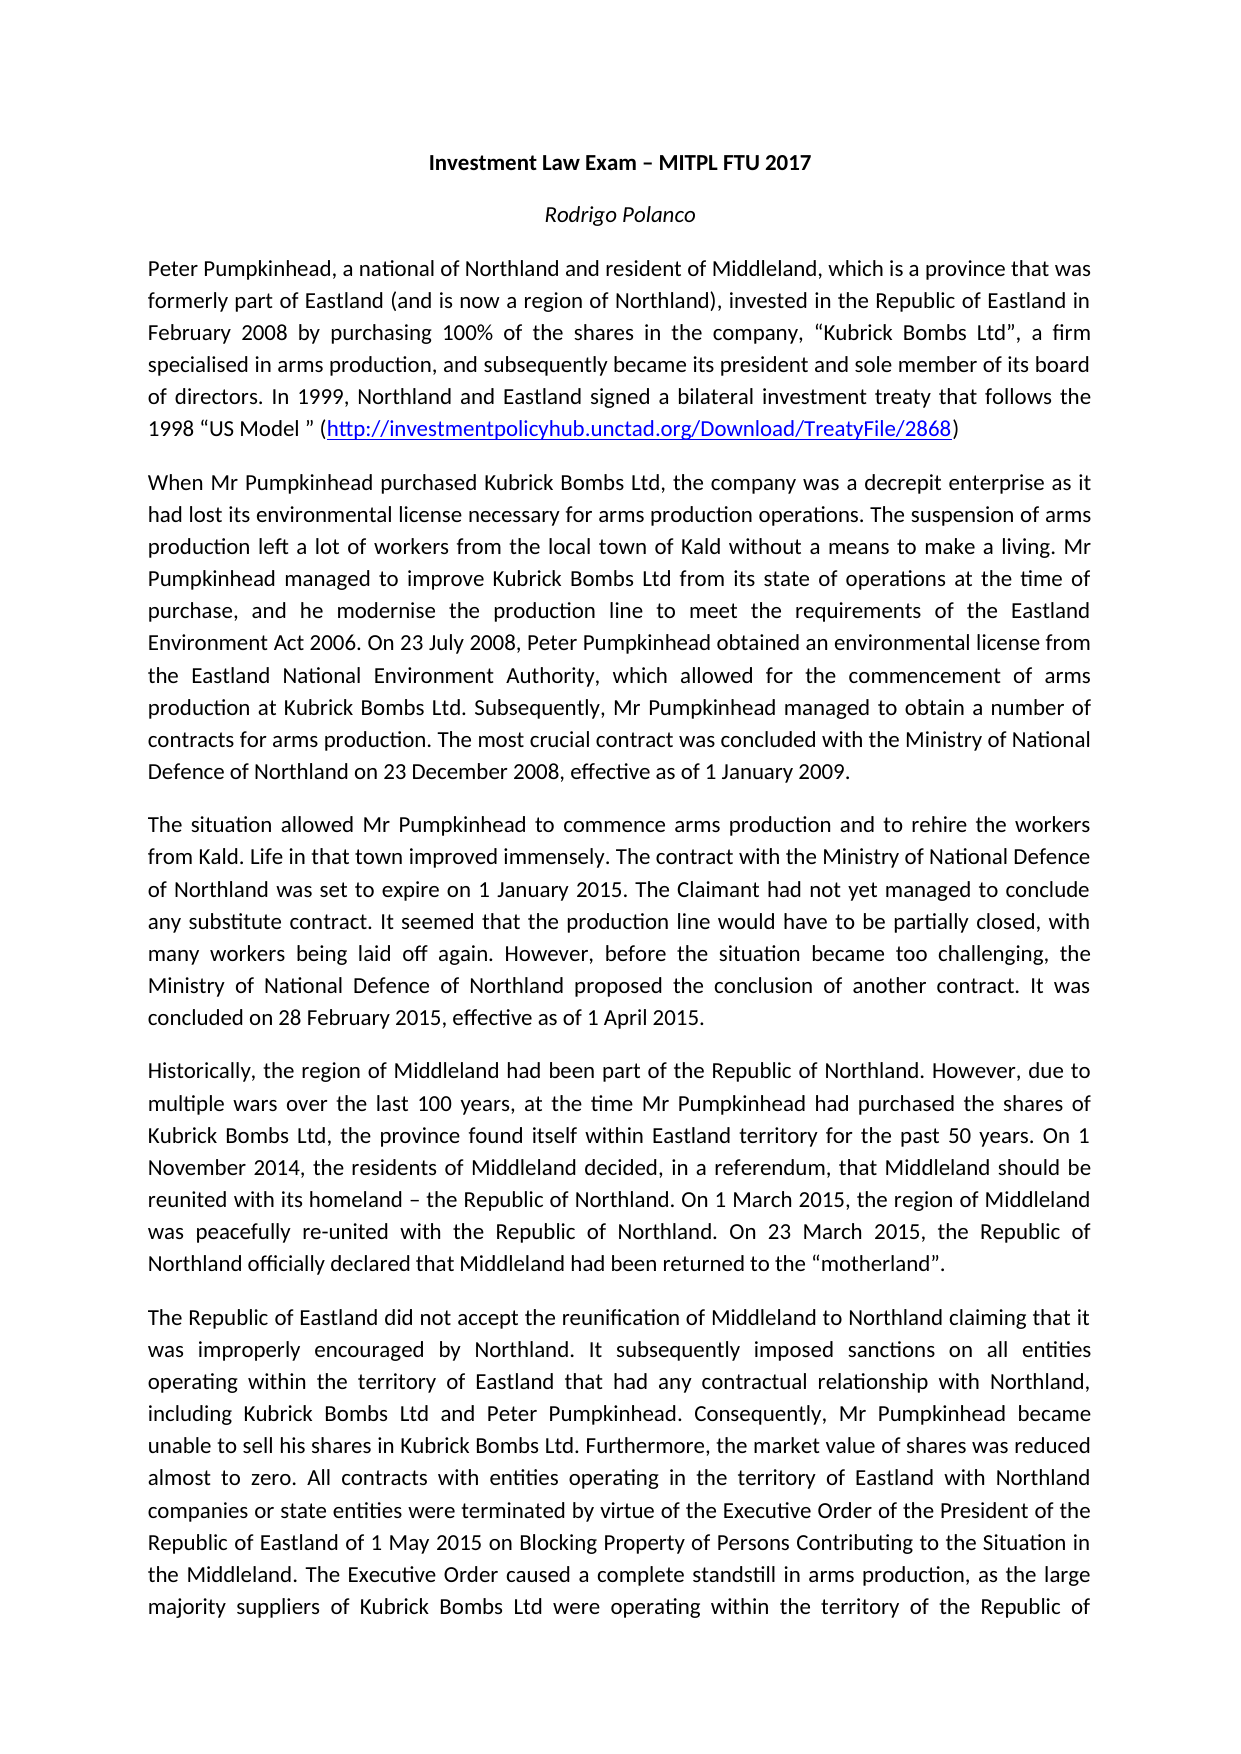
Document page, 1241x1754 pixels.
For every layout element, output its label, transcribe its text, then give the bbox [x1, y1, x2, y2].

text The situation allowed Mr Pumpkinhead to commence arms production and to rehire the workers from Kald. Life in that town improved immensely. The contract with the Ministry of National Defence of Northland was set to expire on 1 January 2015. The Claimant had not yet managed to conclude any substitute contract. It seemed that the production line would have to be partially closed, with many workers being laid off again. However, before the situation became too challenging, the Ministry of National Defence of Northland proposed the conclusion of another contract. It was concluded on 28 February 2015, effective as of 1 April 2015. [148, 810, 1093, 1031]
text Peter Pumpkinhead, a national of Northland and resident of Middleland, which is a province that was formerly part of Eastland (and is now a region of Northland), invested in the Republic of Eastland in February 2008 by purchasing 100% of the shares in the company, “Kubrick Bombs Ltd”, a firm specialised in arms production, and subsequently became its president and sole member of its board of directors. In 1999, Northland and Eastland signed a bilateral investment treaty that follows the 1998 “US Model ” (http://investmentpolicyhub.unctad.org/Download/TreatyFile/2868) [148, 254, 1093, 443]
text Investment Law Exam – MITPL FTU 2017 [148, 148, 1093, 176]
text When Mr Pumpkinhead purchased Kubrick Bombs Ltd, the company was a decrepit enterprise as it had lost its environmental license necessary for arms production operations. The suspension of arms production left a lot of workers from the local town of Kald without a means to make a living. Mr Pumpkinhead managed to improve Kubrick Bombs Ltd from its state of operations at the time of purchase, and he modernise the production line to meet the requirements of the Eastland Environment Act 2006. On 23 July 2008, Peter Pumpkinhead obtained an environmental license from the Eastland National Environment Authority, which allowed for the commencement of arms production at Kubrick Bombs Ltd. Subsequently, Mr Pumpkinhead managed to obtain a number of contracts for arms production. The most crucial contract was concluded with the Ministry of National Defence of Northland on 23 December 2008, effective as of 1 January 2009. [148, 468, 1093, 785]
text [148, 1303, 1093, 1620]
text Historically, the region of Middleland had been part of the Republic of Northland. However, due to multiple wars over the last 100 years, at the time Mr Pumpkinhead had purchased the shares of Kubrick Bombs Ltd, the province found itself within Eastland territory for the past 50 years. On 1 November 2014, the residents of Middleland decided, in a referendum, that Middleland should be reunited with its homeland – the Republic of Northland. On 1 March 2015, the region of Middleland was peacefully re-united with the Republic of Northland. On 23 March 2015, the Republic of Northland officially declared that Middleland had been returned to the “motherland”. [148, 1056, 1093, 1278]
text Rodrigo Polanco [148, 201, 1093, 229]
